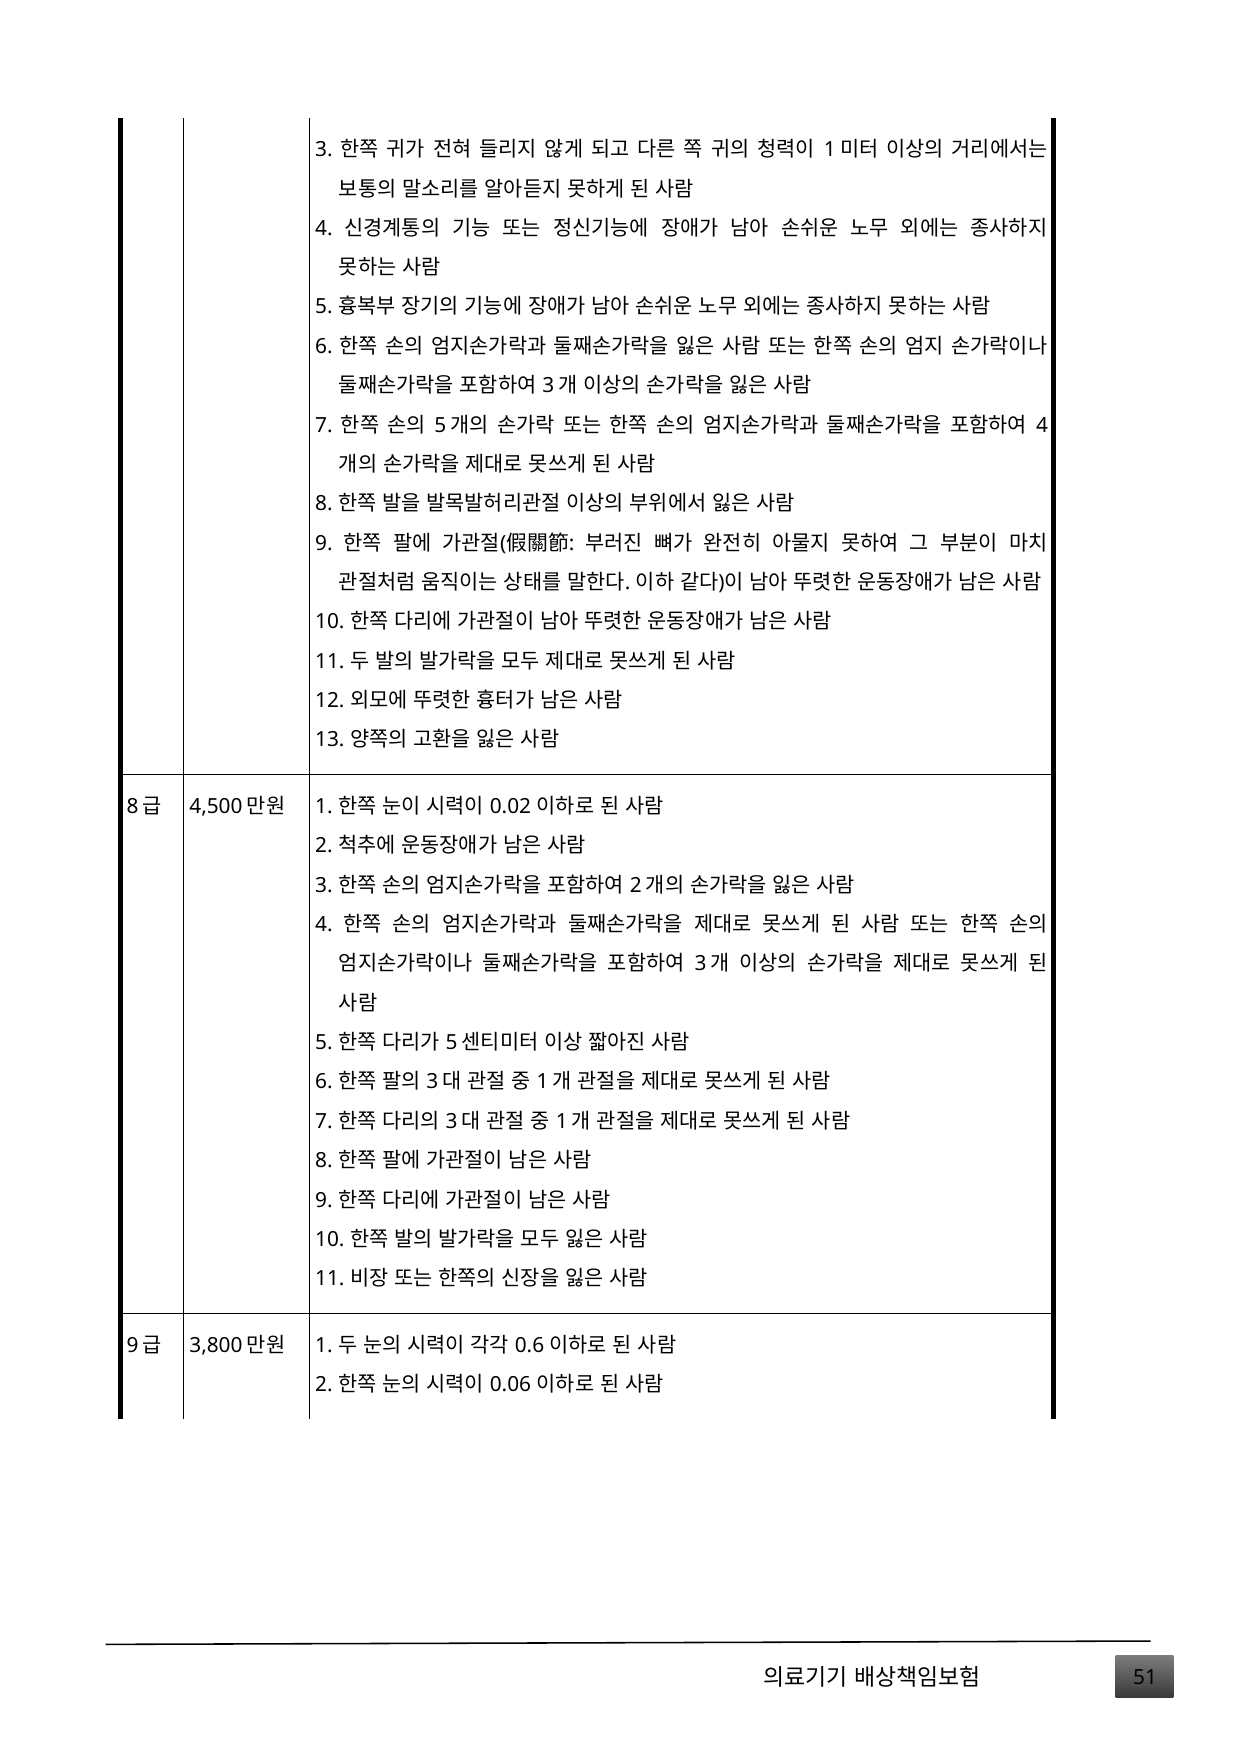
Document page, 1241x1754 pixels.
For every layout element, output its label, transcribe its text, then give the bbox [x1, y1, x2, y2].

table_cell 3,800만원 [184, 1314, 309, 1419]
table_cell 3. 한쪽 귀가 전혀 들리지 않게 되고 다른 쪽 귀의 청력이 1미터 이상의 거리에서는 보통의 말소리를 알아듣지 못하게 된 사람 4. 신경계통의 기능 또는 정신기능에 장애가 남아 손쉬운 노무 외에는 종사하지 못하는 사람 5. 흉복부 장기의 기능에 장애가 남아 손쉬운 노무 외에는 종사하지 못하는 사람 6. 한쪽 손의 엄지손가락과 둘째손가락을 잃은 사람 또는 한쪽 손의 엄지 손가락이나 둘째손가락을 포함하여 3개 이상의 손가락을 잃은 사람 7. 한쪽 손의 5개의 손가락 또는 한쪽 손의 엄지손가락과 둘째손가락을 포함하여 4개의 손가락을 제대로 못쓰게 된 사람 8. 한쪽 발을 발목발허리관절 이상의 부위에서 잃은 사람 9. 한쪽 팔에 가관절(假關節: 부러진 뼈가 완전히 아물지 못하여 그 부분이 마치 관절처럼 움직이는 상태를 말한다. 이하 같다)이 남아 뚜렷한 운동장애가 남은 사람 10. 한쪽 다리에 가관절이 남아 뚜렷한 운동장애가 남은 사람 11. 두 발의 발가락을 모두 제대로 못쓰게 된 사람 12. 외모에 뚜렷한 흉터가 남은 사람 13. 양쪽의 고환을 잃은 사람 [310, 118, 1051, 774]
table_cell 4,500만원 [184, 775, 309, 1313]
table_cell 1. 한쪽 눈이 시력이 0.02 이하로 된 사람 2. 척추에 운동장애가 남은 사람 3. 한쪽 손의 엄지손가락을 포함하여 2개의 손가락을 잃은 사람 4. 한쪽 손의 엄지손가락과 둘째손가락을 제대로 못쓰게 된 사람 또는 한쪽 손의 엄지손가락이나 둘째손가락을 포함하여 3개 이상의 손가락을 제대로 못쓰게 된 사람 5. 한쪽 다리가 5센티미터 이상 짧아진 사람 6. 한쪽 팔의 3대 관절 중 1개 관절을 제대로 못쓰게 된 사람 7. 한쪽 다리의 3대 관절 중 1개 관절을 제대로 못쓰게 된 사람 8. 한쪽 팔에 가관절이 남은 사람 9. 한쪽 다리에 가관절이 남은 사람 10. 한쪽 발의 발가락을 모두 잃은 사람 11. 비장 또는 한쪽의 신장을 잃은 사람 [310, 775, 1051, 1313]
table_cell [184, 118, 309, 774]
table_cell 1. 두 눈의 시력이 각각 0.6 이하로 된 사람 2. 한쪽 눈의 시력이 0.06 이하로 된 사람 [310, 1314, 1051, 1419]
table_cell 8급 [123, 775, 183, 1313]
table_cell 9급 [123, 1314, 183, 1419]
table_cell [123, 118, 183, 774]
